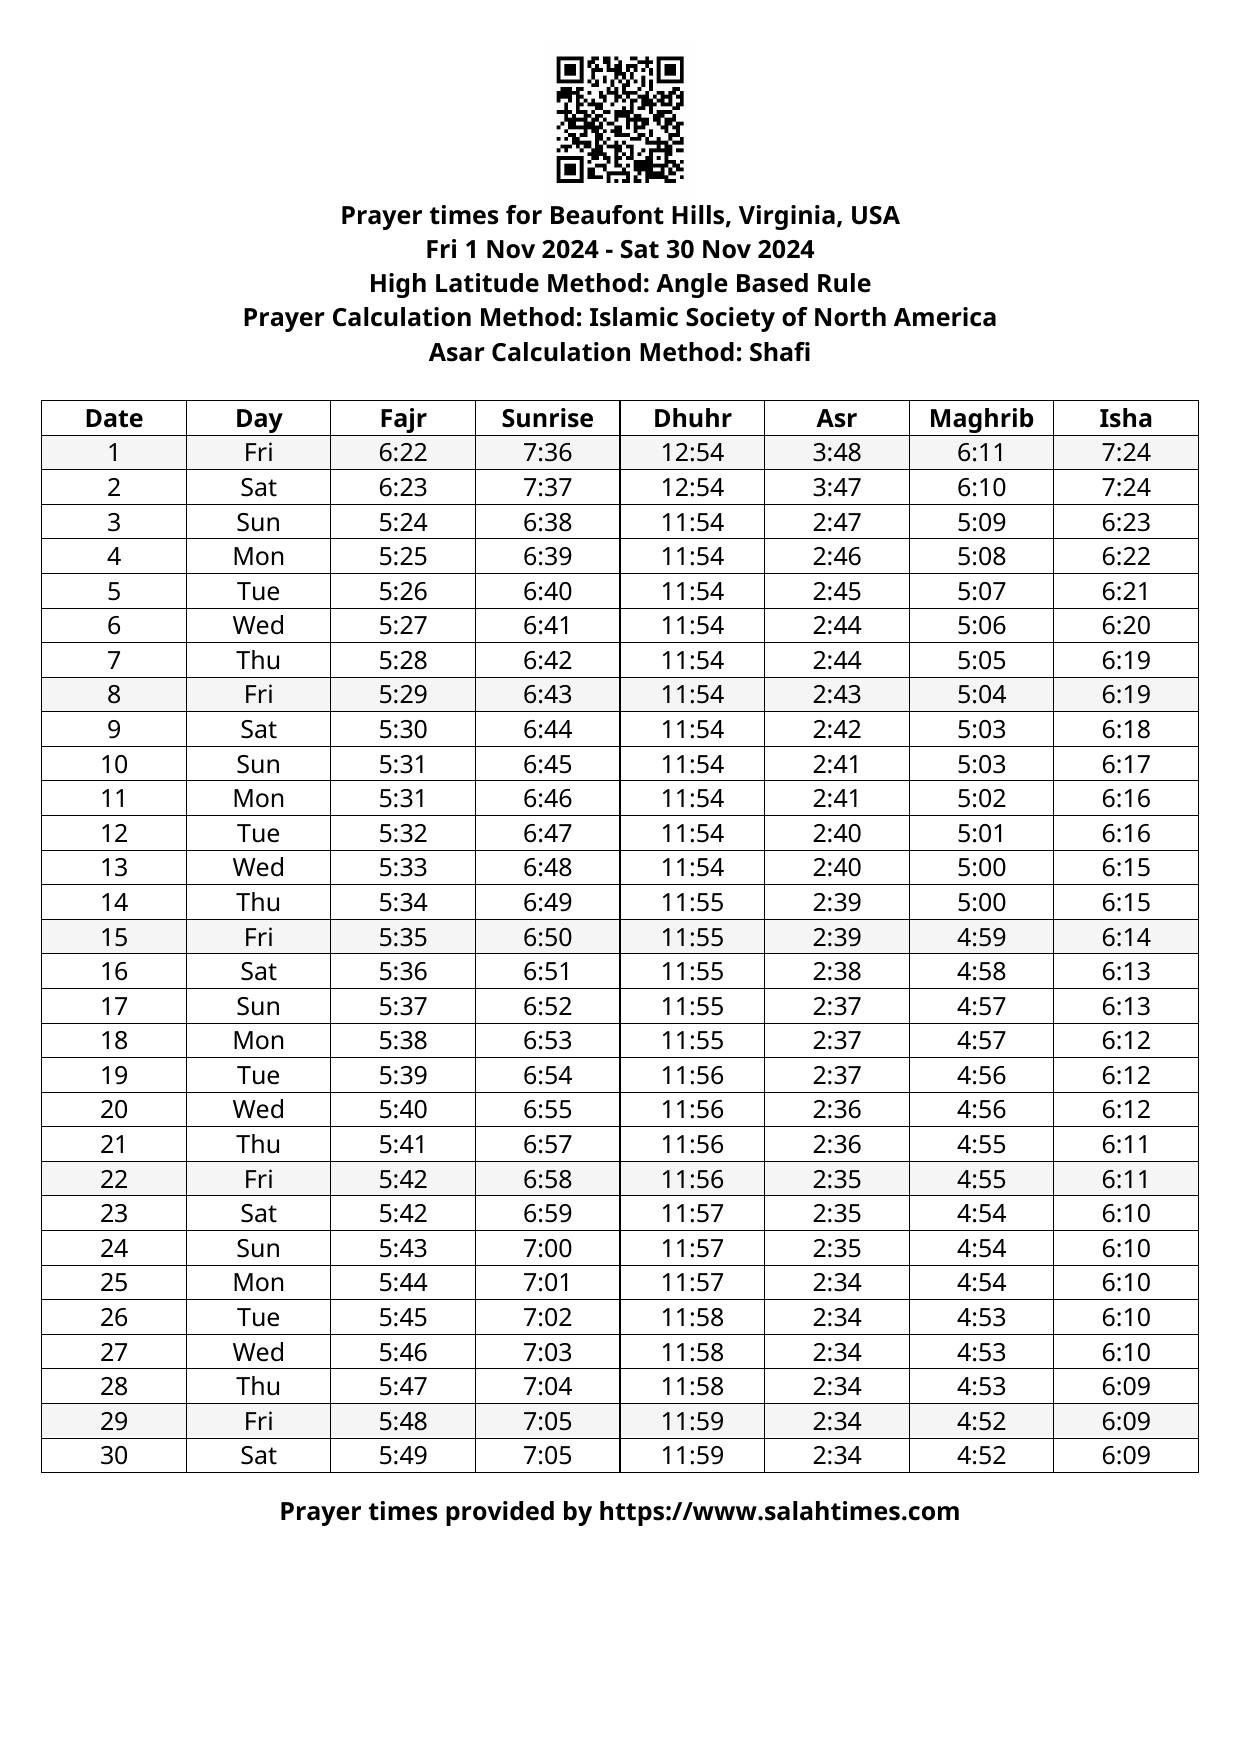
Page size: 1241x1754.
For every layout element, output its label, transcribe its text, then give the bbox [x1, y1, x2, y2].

table_cell 4:52 [910, 1404, 1053, 1437]
table_header Maghrib [910, 401, 1053, 434]
table_cell 7:02 [476, 1300, 619, 1334]
table_cell 6:12 [1054, 1093, 1198, 1126]
table_cell Sat [187, 1196, 330, 1230]
table_cell 4:55 [910, 1127, 1053, 1161]
table_cell 11:56 [621, 1093, 764, 1126]
table_cell 6:48 [476, 851, 619, 884]
table_cell 4:57 [910, 1024, 1053, 1057]
table_cell 2:34 [765, 1266, 909, 1299]
table_cell 30 [42, 1439, 186, 1472]
table_cell 2:34 [765, 1439, 909, 1472]
table_cell Mon [187, 1024, 330, 1057]
table_cell 5:34 [331, 885, 475, 919]
table_cell 11 [42, 781, 186, 815]
table_cell 4:57 [910, 989, 1053, 1022]
table_header Isha [1054, 401, 1198, 434]
table_cell 6:19 [1054, 643, 1198, 677]
table_cell 14 [42, 885, 186, 919]
table_cell 11:54 [621, 747, 764, 780]
table_cell 2:34 [765, 1369, 909, 1403]
table_cell 11:54 [621, 781, 764, 815]
table_cell 5:03 [910, 747, 1053, 780]
table_cell 2:43 [765, 678, 909, 711]
table_cell 11:57 [621, 1266, 764, 1299]
table_cell 7:03 [476, 1335, 619, 1368]
table_cell 6:10 [1054, 1335, 1198, 1368]
table_cell 5:45 [331, 1300, 475, 1334]
table_cell 10 [42, 747, 186, 780]
table_cell 5:06 [910, 609, 1053, 642]
table_cell 11:54 [621, 712, 764, 746]
table_cell 5:32 [331, 816, 475, 849]
table_cell 4:53 [910, 1335, 1053, 1368]
table_cell 6:16 [1054, 816, 1198, 849]
table_cell 6:10 [1054, 1300, 1198, 1334]
table_cell 5:28 [331, 643, 475, 677]
table_cell 6:09 [1054, 1369, 1198, 1403]
table_cell 6:11 [1054, 1127, 1198, 1161]
table_cell 21 [42, 1127, 186, 1161]
table_cell 6:20 [1054, 609, 1198, 642]
table_cell 2:37 [765, 1058, 909, 1092]
table_cell Wed [187, 1335, 330, 1368]
table_cell 2:44 [765, 643, 909, 677]
table_cell 11:55 [621, 1024, 764, 1057]
table_cell 15 [42, 920, 186, 953]
table_cell 5:36 [331, 954, 475, 988]
table_cell 6:13 [1054, 954, 1198, 988]
table_cell 11:58 [621, 1335, 764, 1368]
table_cell 4:53 [910, 1369, 1053, 1403]
table_cell Sun [187, 1231, 330, 1264]
table_cell 2:41 [765, 747, 909, 780]
table_cell 11:55 [621, 885, 764, 919]
table_cell Fri [187, 436, 330, 469]
table_cell 6:22 [331, 436, 475, 469]
text Prayer times provided by https://www.salahtimes.com [42, 1494, 1198, 1528]
table_cell Thu [187, 643, 330, 677]
table_cell 4:59 [910, 920, 1053, 953]
table_cell Wed [187, 609, 330, 642]
table_cell 6:15 [1054, 885, 1198, 919]
table_cell 11:54 [621, 505, 764, 538]
table_cell 2:47 [765, 505, 909, 538]
table_cell 6:52 [476, 989, 619, 1022]
table_cell 6:57 [476, 1127, 619, 1161]
table_cell Thu [187, 1127, 330, 1161]
table_cell 11:59 [621, 1439, 764, 1472]
text Prayer times for Beaufont Hills, Virginia, USA [42, 198, 1198, 232]
table_cell Tue [187, 1058, 330, 1092]
text Prayer Calculation Method: Islamic Society of North America [42, 300, 1198, 334]
table_cell 11:54 [621, 678, 764, 711]
table_cell 6:11 [1054, 1162, 1198, 1195]
table_cell 5:05 [910, 643, 1053, 677]
table_cell 6:22 [1054, 539, 1198, 573]
table_cell 17 [42, 989, 186, 1022]
table_cell Tue [187, 574, 330, 607]
table_cell 5:40 [331, 1093, 475, 1126]
table_cell 5:44 [331, 1266, 475, 1299]
table_cell 5:31 [331, 781, 475, 815]
table_cell 4:53 [910, 1300, 1053, 1334]
table_cell 5:42 [331, 1196, 475, 1230]
table_cell 6:12 [1054, 1058, 1198, 1092]
table_header Sunrise [476, 401, 619, 434]
table_cell 6:14 [1054, 920, 1198, 953]
table_cell 6:51 [476, 954, 619, 988]
table_cell 11:54 [621, 539, 764, 573]
table_cell 2:38 [765, 954, 909, 988]
table_cell 20 [42, 1093, 186, 1126]
table_cell 5:00 [910, 851, 1053, 884]
table_cell 6:10 [1054, 1196, 1198, 1230]
table_cell 2:36 [765, 1127, 909, 1161]
table_cell 6:45 [476, 747, 619, 780]
table_cell 6:17 [1054, 747, 1198, 780]
table_cell 26 [42, 1300, 186, 1334]
table_cell 5:25 [331, 539, 475, 573]
table_header Fajr [331, 401, 475, 434]
table_cell 6:23 [1054, 505, 1198, 538]
table_cell 11:59 [621, 1404, 764, 1437]
table_cell 11:55 [621, 920, 764, 953]
table_cell 5:04 [910, 678, 1053, 711]
table_cell 6:40 [476, 574, 619, 607]
table_cell 2:35 [765, 1231, 909, 1264]
table_cell 6:10 [1054, 1231, 1198, 1264]
table_cell 2:37 [765, 1024, 909, 1057]
table_cell 11:56 [621, 1058, 764, 1092]
table_cell 7 [42, 643, 186, 677]
table_cell 7:37 [476, 470, 619, 504]
table_cell 6:16 [1054, 781, 1198, 815]
table_cell 2:42 [765, 712, 909, 746]
table_cell Sun [187, 505, 330, 538]
table_cell 7:24 [1054, 470, 1198, 504]
table_cell 5:49 [331, 1439, 475, 1472]
table_cell 6:39 [476, 539, 619, 573]
table_cell 28 [42, 1369, 186, 1403]
table_cell 11:58 [621, 1300, 764, 1334]
table_cell Sat [187, 1439, 330, 1472]
table_cell 5:42 [331, 1162, 475, 1195]
table_cell 5:27 [331, 609, 475, 642]
table_header Asr [765, 401, 909, 434]
table_cell 6:23 [331, 470, 475, 504]
table_cell 4:54 [910, 1196, 1053, 1230]
table_cell 11:55 [621, 954, 764, 988]
table_cell 5:37 [331, 989, 475, 1022]
table_cell 2:35 [765, 1196, 909, 1230]
table_cell 5:02 [910, 781, 1053, 815]
table_cell Sat [187, 470, 330, 504]
table_cell 4:56 [910, 1058, 1053, 1092]
table_cell 2 [42, 470, 186, 504]
table_cell 6 [42, 609, 186, 642]
table_cell 3:47 [765, 470, 909, 504]
table_cell 16 [42, 954, 186, 988]
table_cell 2:44 [765, 609, 909, 642]
table_cell 8 [42, 678, 186, 711]
table_cell 13 [42, 851, 186, 884]
table_cell 11:54 [621, 816, 764, 849]
table_cell 1 [42, 436, 186, 469]
table_cell 3 [42, 505, 186, 538]
table_cell 11:58 [621, 1369, 764, 1403]
table_cell 4 [42, 539, 186, 573]
table_cell 5:30 [331, 712, 475, 746]
table_cell 4:52 [910, 1439, 1053, 1472]
table_cell 5:29 [331, 678, 475, 711]
table_cell Mon [187, 781, 330, 815]
table_cell 6:41 [476, 609, 619, 642]
table_cell 11:56 [621, 1127, 764, 1161]
table_cell 5:39 [331, 1058, 475, 1092]
table_cell 7:05 [476, 1439, 619, 1472]
table_cell 11:57 [621, 1196, 764, 1230]
table_cell Thu [187, 1369, 330, 1403]
table_cell 4:58 [910, 954, 1053, 988]
table_cell 2:34 [765, 1335, 909, 1368]
table_cell 6:12 [1054, 1024, 1198, 1057]
table_cell 2:39 [765, 885, 909, 919]
table_cell 5:00 [910, 885, 1053, 919]
table_cell 11:56 [621, 1162, 764, 1195]
table_cell Fri [187, 1162, 330, 1195]
table_cell 6:18 [1054, 712, 1198, 746]
table_cell 6:49 [476, 885, 619, 919]
table_cell 7:00 [476, 1231, 619, 1264]
table_cell 5:35 [331, 920, 475, 953]
table_cell 2:35 [765, 1162, 909, 1195]
table_cell 19 [42, 1058, 186, 1092]
text Asar Calculation Method: Shafi [42, 334, 1198, 368]
table_cell Fri [187, 678, 330, 711]
table_cell 27 [42, 1335, 186, 1368]
picture [542, 41, 699, 198]
table_cell 24 [42, 1231, 186, 1264]
table_cell 11:57 [621, 1231, 764, 1264]
table_cell 18 [42, 1024, 186, 1057]
table_cell 7:24 [1054, 436, 1198, 469]
table_cell Fri [187, 1404, 330, 1437]
table_cell 6:21 [1054, 574, 1198, 607]
table_cell 5:24 [331, 505, 475, 538]
table_cell 7:01 [476, 1266, 619, 1299]
table_cell 6:19 [1054, 678, 1198, 711]
table_cell 6:58 [476, 1162, 619, 1195]
table_cell 6:09 [1054, 1404, 1198, 1437]
table_cell 5:38 [331, 1024, 475, 1057]
table_cell 5:43 [331, 1231, 475, 1264]
table_cell 5 [42, 574, 186, 607]
table_cell 6:15 [1054, 851, 1198, 884]
table_cell 11:55 [621, 989, 764, 1022]
table_cell Tue [187, 1300, 330, 1334]
table_cell 2:34 [765, 1404, 909, 1437]
table_cell 9 [42, 712, 186, 746]
table_cell 5:33 [331, 851, 475, 884]
table_cell 5:47 [331, 1369, 475, 1403]
table_cell 12:54 [621, 436, 764, 469]
table_cell 6:54 [476, 1058, 619, 1092]
table_cell Wed [187, 1093, 330, 1126]
table_cell 3:48 [765, 436, 909, 469]
table_cell 2:36 [765, 1093, 909, 1126]
table_cell 5:03 [910, 712, 1053, 746]
table_cell Sat [187, 954, 330, 988]
table_cell 5:01 [910, 816, 1053, 849]
table_cell 5:08 [910, 539, 1053, 573]
text Fri 1 Nov 2024 - Sat 30 Nov 2024 [42, 232, 1198, 266]
table_cell 23 [42, 1196, 186, 1230]
table_cell 2:39 [765, 920, 909, 953]
table_cell Thu [187, 885, 330, 919]
table_cell Sun [187, 747, 330, 780]
table_cell Mon [187, 1266, 330, 1299]
table_cell 5:48 [331, 1404, 475, 1437]
table_header Day [187, 401, 330, 434]
table_cell 4:55 [910, 1162, 1053, 1195]
table_cell Fri [187, 920, 330, 953]
table_cell 6:43 [476, 678, 619, 711]
table_cell 6:13 [1054, 989, 1198, 1022]
table_cell 11:54 [621, 851, 764, 884]
table_cell 4:56 [910, 1093, 1053, 1126]
table_cell 5:46 [331, 1335, 475, 1368]
table_cell 6:11 [910, 436, 1053, 469]
table_cell 6:10 [1054, 1266, 1198, 1299]
table_cell 6:59 [476, 1196, 619, 1230]
table_cell 6:47 [476, 816, 619, 849]
table_cell 7:36 [476, 436, 619, 469]
table_cell 5:09 [910, 505, 1053, 538]
table_cell 6:53 [476, 1024, 619, 1057]
table_cell 7:04 [476, 1369, 619, 1403]
table_cell 6:44 [476, 712, 619, 746]
table_cell 7:05 [476, 1404, 619, 1437]
table_cell Sun [187, 989, 330, 1022]
table_cell Sat [187, 712, 330, 746]
table_cell 12 [42, 816, 186, 849]
table_cell 2:45 [765, 574, 909, 607]
table_cell 12:54 [621, 470, 764, 504]
table_cell 6:50 [476, 920, 619, 953]
table_cell 25 [42, 1266, 186, 1299]
table_cell Mon [187, 539, 330, 573]
table_cell 6:55 [476, 1093, 619, 1126]
table_cell 5:31 [331, 747, 475, 780]
table_cell 2:34 [765, 1300, 909, 1334]
table_cell Wed [187, 851, 330, 884]
table_cell 11:54 [621, 609, 764, 642]
table_cell 4:54 [910, 1266, 1053, 1299]
table_cell 5:41 [331, 1127, 475, 1161]
table_cell 4:54 [910, 1231, 1053, 1264]
table_cell 11:54 [621, 643, 764, 677]
table_header Date [42, 401, 186, 434]
table_cell 2:46 [765, 539, 909, 573]
table_cell 11:54 [621, 574, 764, 607]
table_cell 6:42 [476, 643, 619, 677]
table_cell Tue [187, 816, 330, 849]
table_cell 2:41 [765, 781, 909, 815]
table_header Dhuhr [621, 401, 764, 434]
table_cell 2:40 [765, 816, 909, 849]
table_cell 5:07 [910, 574, 1053, 607]
table_cell 6:46 [476, 781, 619, 815]
table_cell 2:40 [765, 851, 909, 884]
table_cell 22 [42, 1162, 186, 1195]
table_cell 6:10 [910, 470, 1053, 504]
table_cell 29 [42, 1404, 186, 1437]
text High Latitude Method: Angle Based Rule [42, 266, 1198, 300]
table_cell 5:26 [331, 574, 475, 607]
table_cell 6:38 [476, 505, 619, 538]
table_cell 2:37 [765, 989, 909, 1022]
table_cell 6:09 [1054, 1439, 1198, 1472]
